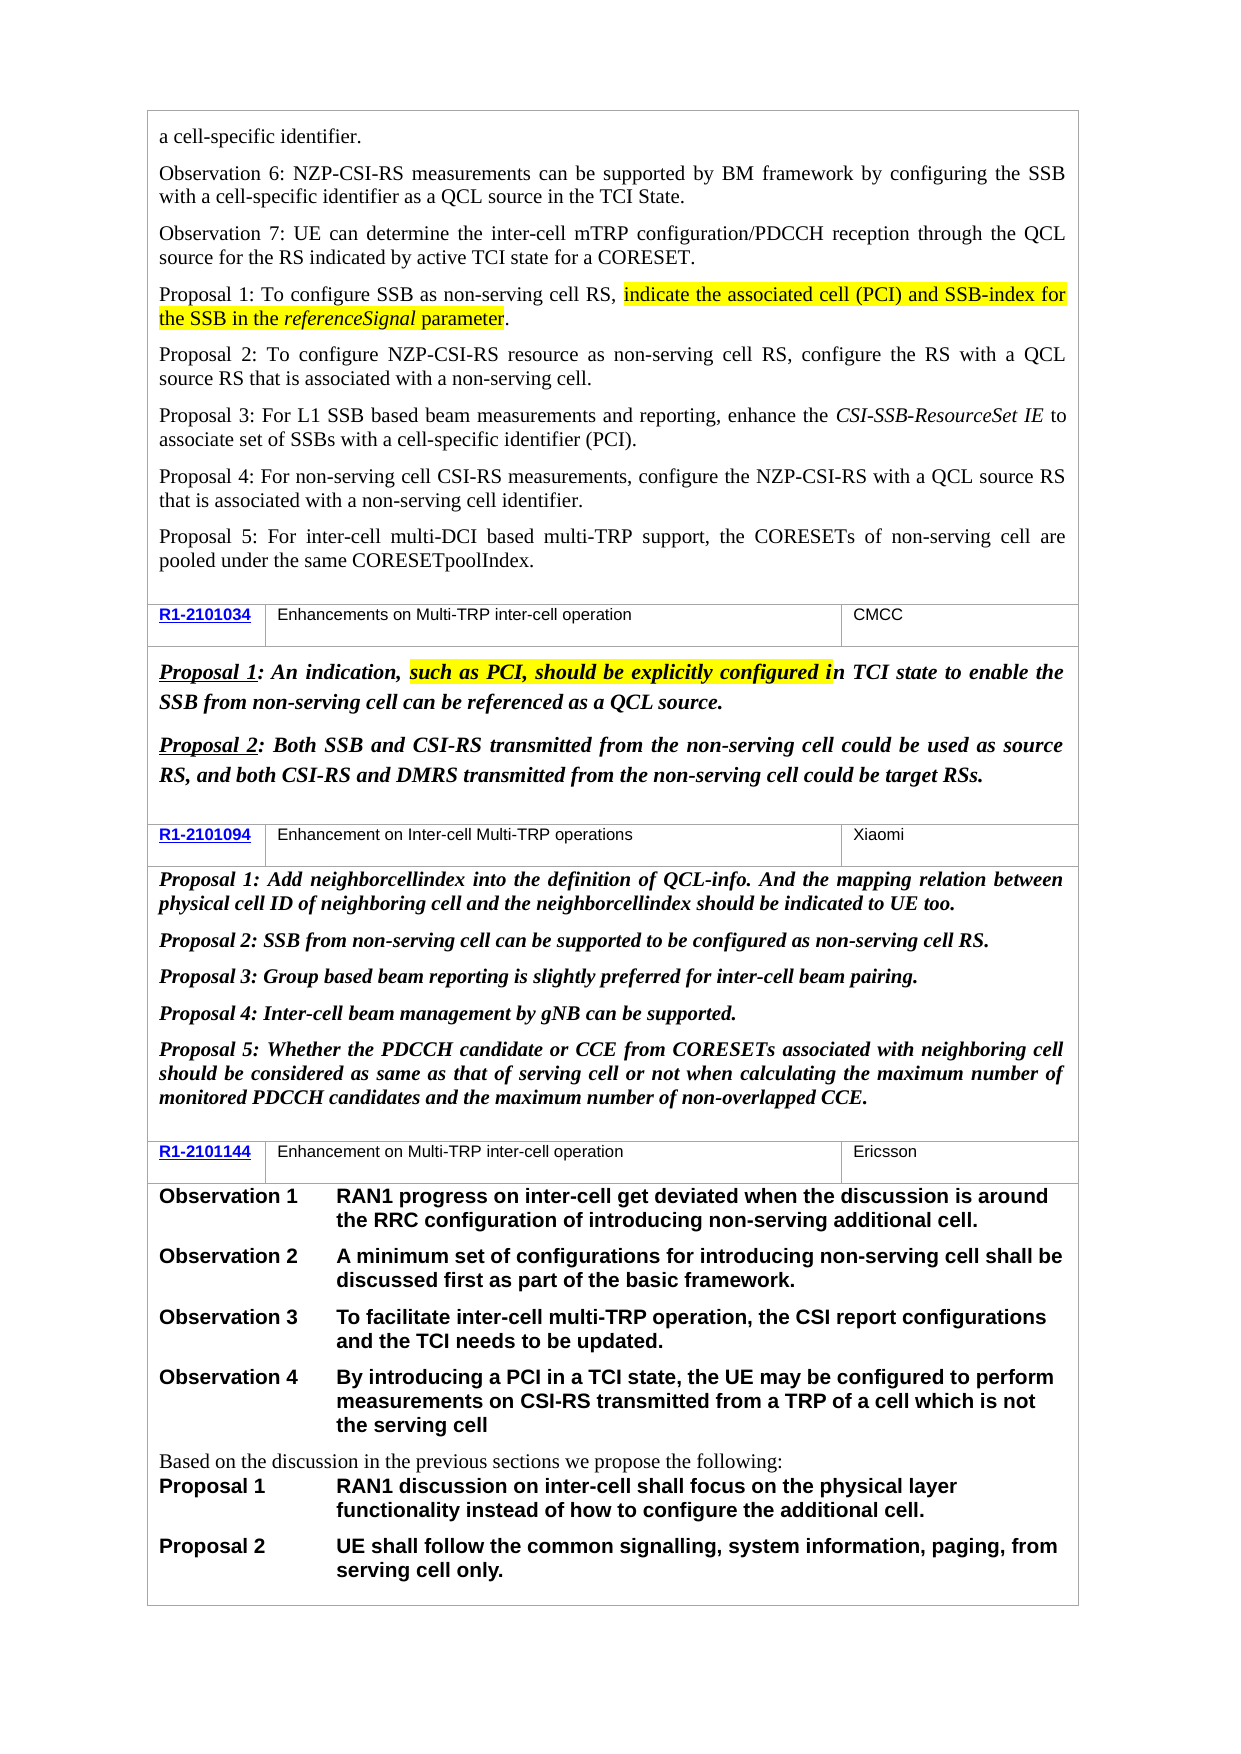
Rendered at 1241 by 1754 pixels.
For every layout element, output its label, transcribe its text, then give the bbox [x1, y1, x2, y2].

table_cell Proposal 1: An indication, such as PCI, should be explicitly configured in TCI state to enable the SSB from non-serving cell can be referenced as a QCL source. Proposal 2: Both SSB and CSI-RS transmitted from the non-serving cell could be used as source RS, and both CSI-RS and DMRS transmitted from the non-serving cell could be target RSs. [148, 647, 1078, 824]
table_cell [148, 111, 1078, 604]
table_cell Enhancements on Multi-TRP inter-cell operation [266, 605, 841, 646]
table_cell Proposal 1: Add neighborcellindex into the definition of QCL-info. And the mapping relation between physical cell ID of neighboring cell and the neighborcellindex should be indicated to UE too. Proposal 2: SSB from non-serving cell can be supported to be configured as non-serving cell RS. Proposal 3: Group based beam reporting is slightly preferred for inter-cell beam pairing. Proposal 4: Inter-cell beam management by gNB can be supported. Proposal 5: Whether the PDCCH candidate or CCE from CORESETs associated with neighboring cell should be considered as same as that of serving cell or not when calculating the maximum number of monitored PDCCH candidates and the maximum number of non-overlapped CCE. [148, 867, 1078, 1141]
table_cell Ericsson [842, 1142, 1078, 1183]
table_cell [148, 1184, 1078, 1605]
table_cell R1-2101144 [148, 1142, 265, 1183]
table_cell Enhancement on Inter-cell Multi-TRP operations [266, 825, 841, 866]
table_cell R1-2101094 [148, 825, 265, 866]
table_cell R1-2101034 [148, 605, 265, 646]
table_cell Xiaomi [842, 825, 1078, 866]
table_cell CMCC [842, 605, 1078, 646]
table_cell Enhancement on Multi-TRP inter-cell operation [266, 1142, 841, 1183]
